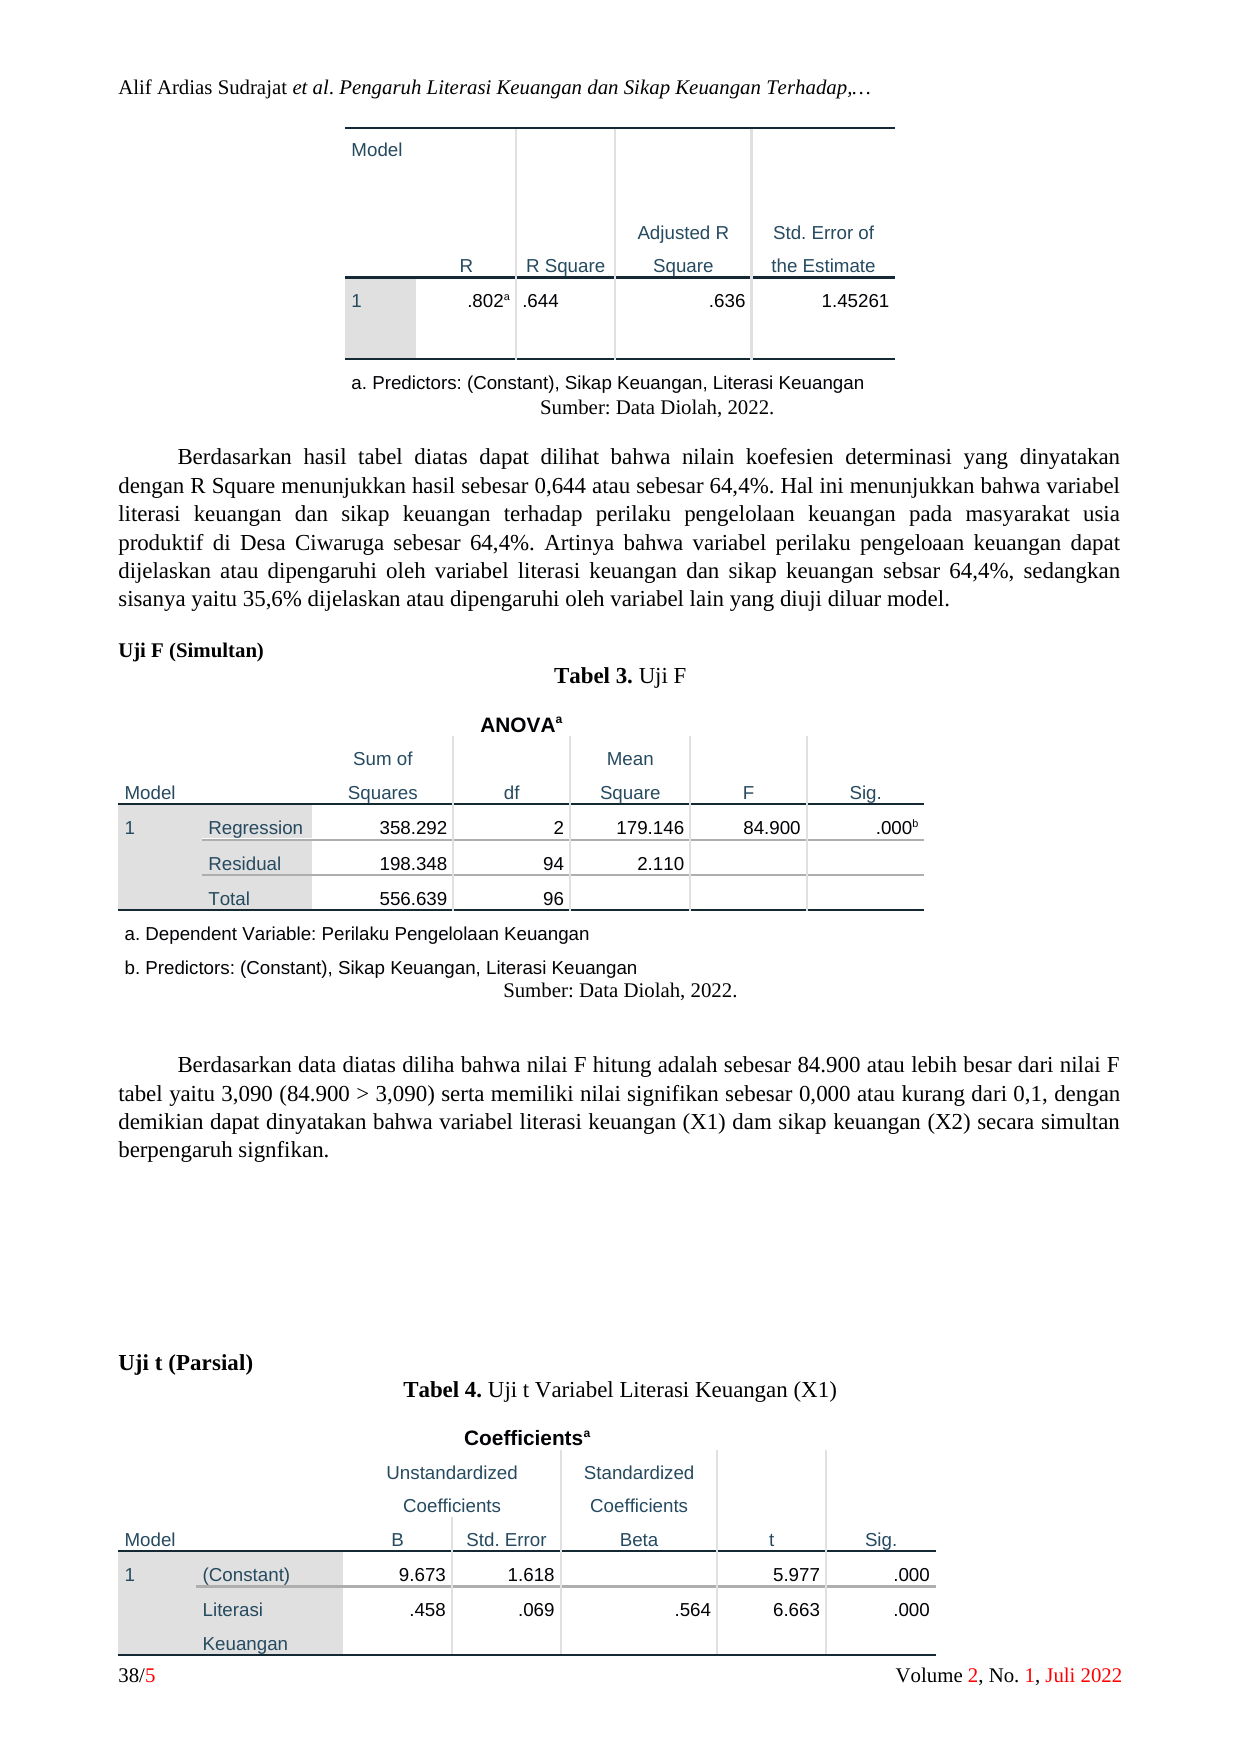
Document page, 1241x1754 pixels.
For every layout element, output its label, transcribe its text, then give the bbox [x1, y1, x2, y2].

table_cell 1.45261 [753, 279, 895, 358]
table_header ANOVAa [118, 703, 924, 736]
table_cell B [343, 1517, 451, 1550]
table_cell 6.663 [718, 1588, 825, 1654]
text Berdasarkan hasil tabel diatas dapat dilihat bahwa nilain koefesien determinasi yang dinyatakan dengan R Square menunjukkan hasil sebesar 0,644 atau sebesar 64,4%. Hal ini menunjukkan bahwa variabel literasi keuangan dan sikap keuangan terhadap perilaku pengelolaan keuangan pada masyarakat usia produktif di Desa Ciwaruga sebesar 64,4%. Artinya bahwa variabel perilaku pengeloaan keuangan dapat dijelaskan atau dipengaruhi oleh variabel literasi keuangan dan sikap keuangan sebsar 64,4%, sedangkan sisanya yaitu 35,6% dijelaskan atau dipengaruhi oleh variabel lain yang diuji diluar model. [118, 443, 1122, 612]
table_cell Mean Square [571, 736, 689, 803]
table_cell Total [202, 876, 312, 909]
table_cell 1 [345, 279, 416, 358]
table_cell Unstandardized Coefficients [343, 1450, 560, 1517]
table_cell 179.146 [571, 805, 689, 838]
table_cell 84.900 [691, 805, 806, 838]
table_cell Regression [202, 805, 312, 838]
text Tabel 4. Uji t Variabel Literasi Keuangan (X1) [118, 1376, 1122, 1402]
table_cell 2.110 [571, 841, 689, 874]
table_cell 1 [118, 1552, 196, 1654]
table_cell [562, 1552, 716, 1585]
table_cell 198.348 [312, 841, 452, 874]
table_cell Std. Error [453, 1517, 560, 1550]
table_cell b. Predictors: (Constant), Sikap Keuangan, Literasi Keuangan [118, 945, 924, 978]
text Uji t (Parsial) [118, 1349, 1117, 1376]
table_cell 94 [454, 841, 569, 874]
table_cell Model [345, 129, 416, 276]
table_cell .069 [453, 1588, 560, 1654]
table_cell a. Dependent Variable: Perilaku Pengelolaan Keuangan [118, 911, 924, 945]
table_cell [808, 841, 924, 874]
table_cell 1.618 [453, 1552, 560, 1585]
table_cell Sig. [827, 1450, 936, 1550]
table_cell R [416, 129, 515, 276]
table_cell Sig. [808, 736, 924, 803]
table_cell Sum of Squares [312, 736, 452, 803]
table_cell Adjusted R Square [616, 129, 750, 276]
table_cell 1 [118, 805, 202, 909]
table_cell (Constant) [196, 1552, 343, 1585]
text Sumber: Data Diolah, 2022. [118, 978, 1122, 1002]
table_cell F [691, 736, 806, 803]
table_cell 2 [454, 805, 569, 838]
table_cell Residual [202, 841, 312, 874]
table_cell [571, 876, 689, 909]
text Tabel 3. Uji F [118, 662, 1122, 688]
table_cell .802a [416, 279, 515, 358]
text Berdasarkan data diatas diliha bahwa nilai F hitung adalah sebesar 84.900 atau lebih besar dari nilai F tabel yaitu 3,090 (84.900 > 3,090) serta memiliki nilai signifikan sebesar 0,000 atau kurang dari 0,1, dengan demikian dapat dinyatakan bahwa variabel literasi keuangan (X1) dam sikap keuangan (X2) secara simultan berpengaruh signfikan. [118, 1051, 1122, 1163]
table_cell 5.977 [718, 1552, 825, 1585]
table_cell .458 [343, 1588, 451, 1654]
table_cell 358.292 [312, 805, 452, 838]
table_cell Model [118, 736, 312, 803]
table_cell Standardized Coefficients [562, 1450, 716, 1517]
table_cell Std. Error of the Estimate [753, 129, 895, 276]
table_cell t [718, 1450, 825, 1550]
text Uji F (Simultan) [118, 638, 1122, 662]
table_cell 556.639 [312, 876, 452, 909]
table_header Coefficientsa [118, 1417, 936, 1450]
table_cell Beta [562, 1517, 716, 1550]
table_cell .000 [827, 1552, 936, 1585]
table_cell 9.673 [343, 1552, 451, 1585]
table_cell [808, 876, 924, 909]
table_cell .636 [616, 279, 750, 358]
table_cell .564 [562, 1588, 716, 1654]
table_cell Literasi Keuangan [196, 1588, 343, 1654]
table_cell a. Predictors: (Constant), Sikap Keuangan, Literasi Keuangan [345, 360, 895, 395]
table_cell 96 [454, 876, 569, 909]
table_cell .000 [827, 1588, 936, 1654]
text Sumber: Data Diolah, 2022. [118, 395, 1122, 419]
table_cell R Square [517, 129, 614, 276]
table_cell .644 [517, 279, 614, 358]
table_cell .000b [808, 805, 924, 838]
table_cell [691, 841, 806, 874]
table_cell Model [118, 1450, 343, 1550]
table_cell df [454, 736, 569, 803]
table_cell [691, 876, 806, 909]
